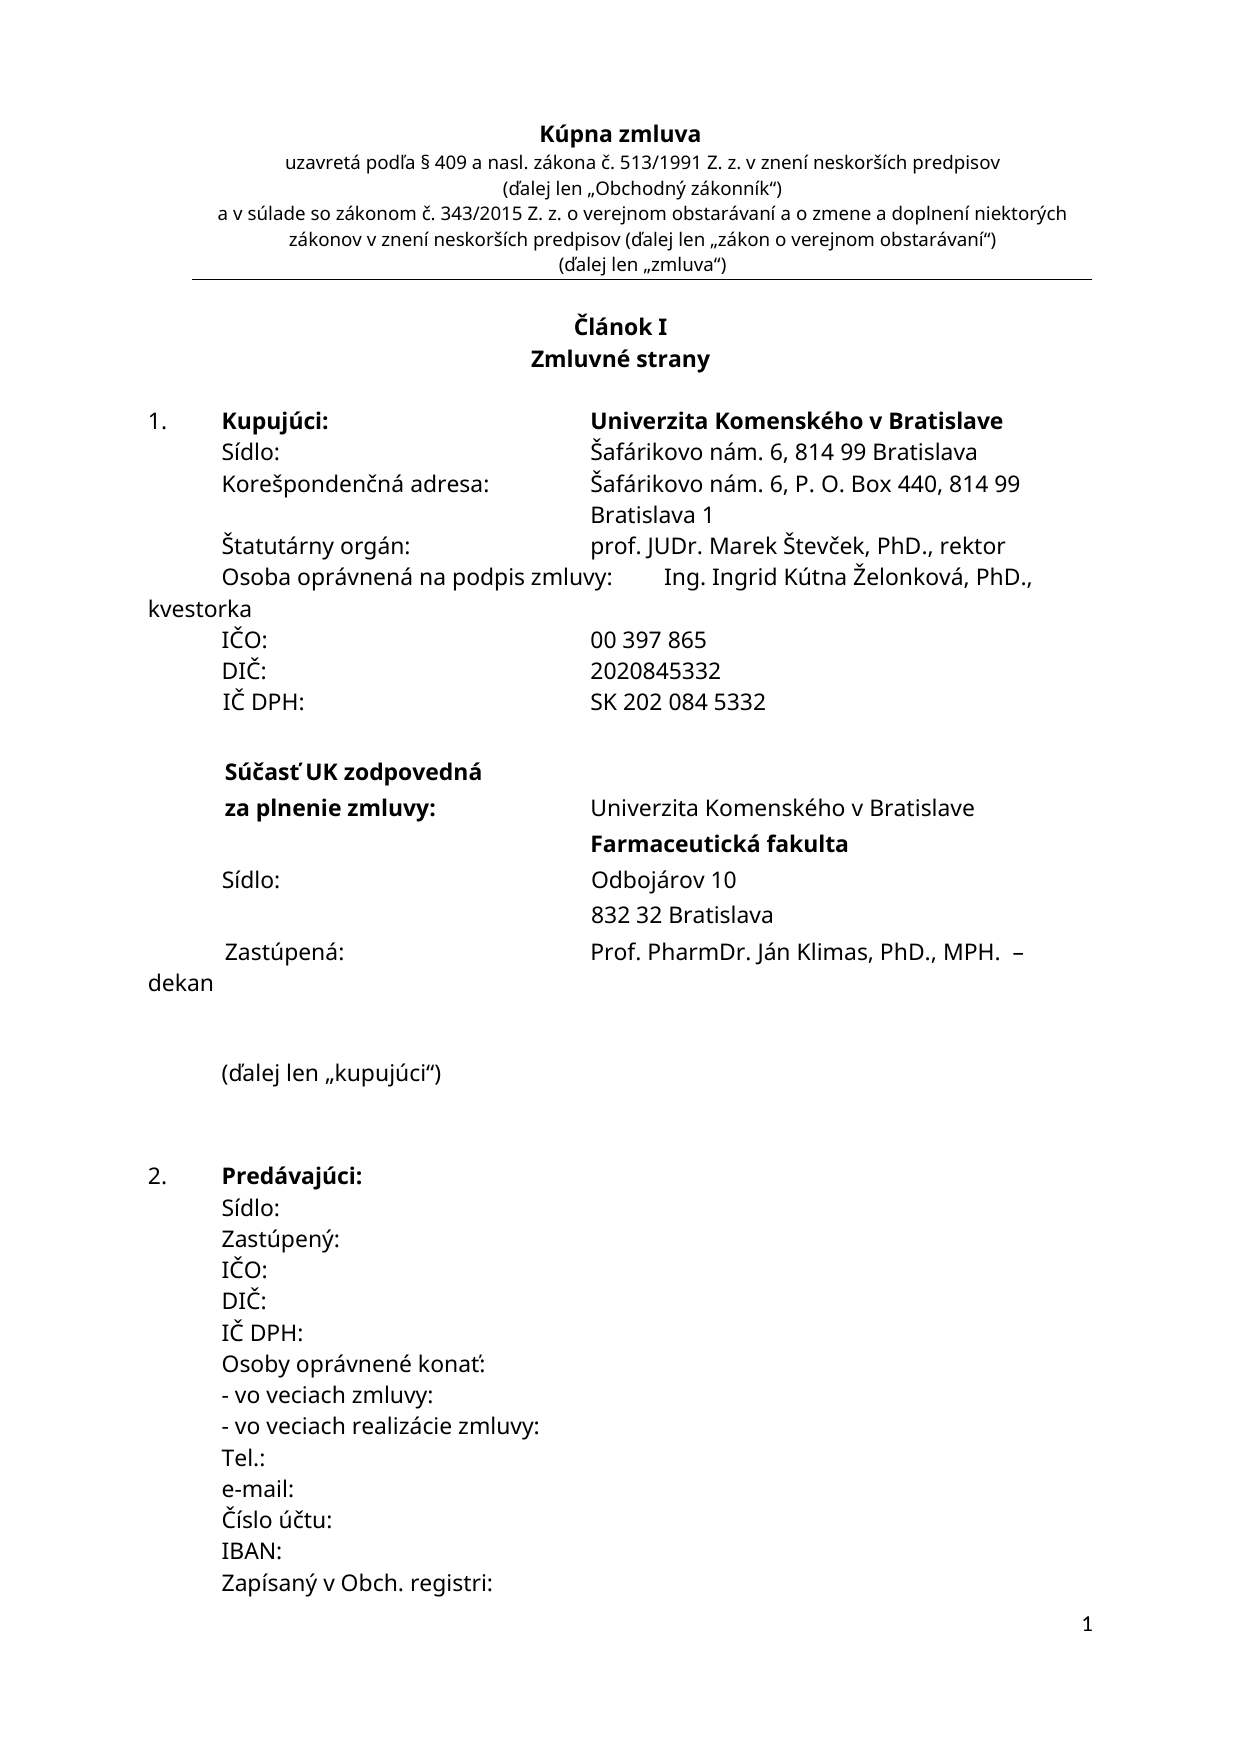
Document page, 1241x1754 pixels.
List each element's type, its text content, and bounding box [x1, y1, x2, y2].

text 1. Kupujúci: Univerzita Komenského v Bratislave [148, 405, 1092, 436]
text a v súlade so zákonom č. 343/2015 Z. z. o verejnom obstarávaní a o zmene a doplnení niektorých zákonov v znení neskorších predpisov (ďalej len „zákon o verejnom obstarávaní“) [192, 200, 1092, 251]
text uzavretá podľa § 409 a nasl. zákona č. 513/1991 Z. z. v znení neskorších predpisov [192, 149, 1092, 175]
text IČO: 00 397 865 [148, 624, 1092, 655]
text Sídlo: Šafárikovo nám. 6, 814 99 Bratislava [148, 436, 1092, 468]
text Tel.: [148, 1442, 1092, 1473]
text IBAN: [148, 1535, 1092, 1567]
text Štatutárny orgán: prof. JUDr. Marek Števček, PhD., rektor [148, 530, 1092, 561]
text Farmaceutická fakulta [207, 828, 1092, 859]
text IČO: [148, 1254, 1092, 1285]
text 832 32 Bratislava [222, 899, 1092, 931]
text Osoba oprávnená na podpis zmluvy: Ing. Ingrid Kútna Želonková, PhD., kvestorka [148, 561, 1092, 624]
text 2. Predávajúci: [148, 1160, 1092, 1192]
text - vo veciach realizácie zmluvy: [148, 1410, 1092, 1442]
text Číslo účtu: [148, 1504, 1092, 1535]
text Zmluvné strany [148, 343, 1092, 374]
text IČ DPH: SK 202 084 5332 [223, 686, 1092, 718]
text Kúpna zmluva [148, 118, 1092, 149]
text Zastúpená: Prof. PharmDr. Ján Klimas, PhD., MPH. – dekan [148, 935, 1092, 998]
text Zapísaný v Obch. registri: [148, 1567, 1092, 1598]
text (ďalej len „kupujúci“) [148, 1057, 1092, 1088]
text (ďalej len „Obchodný zákonník“) [192, 175, 1092, 200]
text e-mail: [148, 1473, 1092, 1504]
text IČ DPH: [148, 1317, 1092, 1348]
text Osoby oprávnené konať: [148, 1348, 1092, 1379]
text Sídlo: Odbojárov 10 [222, 863, 1092, 895]
text DIČ: [148, 1285, 1092, 1317]
text DIČ: 2020845332 [148, 655, 1092, 686]
text Súčasť UK zodpovedná [148, 756, 1092, 787]
text Korešpondenčná adresa: Šafárikovo nám. 6, P. O. Box 440, 814 99 Bratislava 1 [221, 468, 1092, 530]
text - vo veciach zmluvy: [148, 1379, 1092, 1410]
text Zastúpený: [148, 1223, 1092, 1254]
text za plnenie zmluvy: Univerzita Komenského v Bratislave [207, 792, 1092, 823]
text Článok I [148, 311, 1092, 343]
text Sídlo: [148, 1192, 1092, 1223]
text (ďalej len „zmluva“) [192, 251, 1092, 279]
